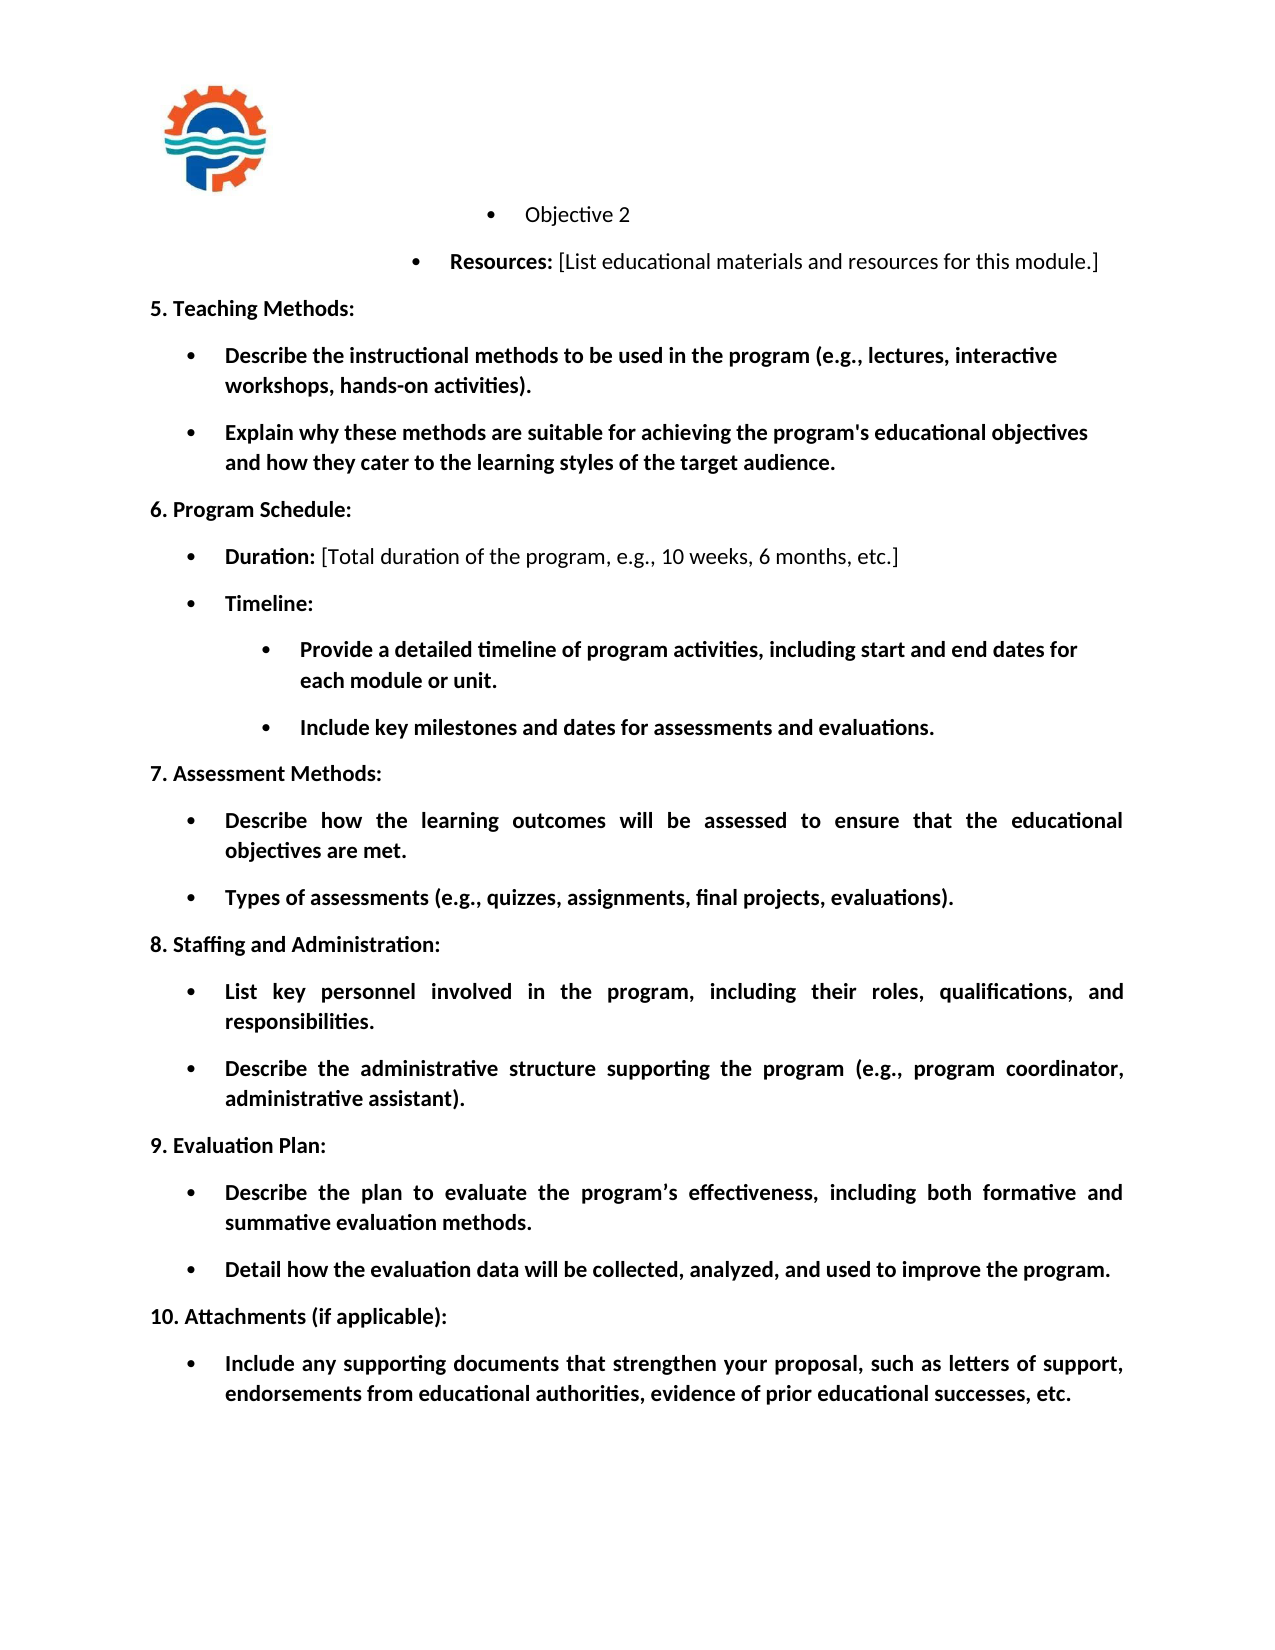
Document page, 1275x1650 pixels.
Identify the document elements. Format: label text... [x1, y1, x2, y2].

list Describe the plan to evaluate the program’s effectiveness, including both formative and summative evaluation methods. [187, 1178, 1125, 1236]
list Describe the administrative structure supporting the program (e.g., program coordinator, administrative assistant). [187, 1054, 1125, 1112]
list Resources: [List educational materials and resources for this module.] [412, 247, 1125, 275]
list Objective 2 [487, 200, 1125, 228]
list Include key milestones and dates for assessments and evaluations. [262, 713, 1125, 741]
list Describe how the learning outcomes will be assessed to ensure that the educational objectives are met. [187, 806, 1125, 864]
list Explain why these methods are suitable for achieving the program's educational objectives and how they cater to the learning styles of the target audience. [187, 418, 1125, 476]
list Types of assessments (e.g., quizzes, assignments, final projects, evaluations). [187, 883, 1125, 911]
text 5. Teaching Methods: [150, 294, 1125, 322]
list Duration: [Total duration of the program, e.g., 10 weeks, 6 months, etc.] [187, 542, 1125, 570]
list Detail how the evaluation data will be collected, analyzed, and used to improve the program. [187, 1255, 1125, 1283]
list Describe the instructional methods to be used in the program (e.g., lectures, interactive workshops, hands-on activities). [187, 341, 1125, 399]
text 6. Program Schedule: [150, 495, 1125, 523]
list Provide a detailed timeline of program activities, including start and end dates for each module or unit. [262, 636, 1125, 694]
text 8. Staffing and Administration: [150, 930, 1125, 958]
list Timeline: [187, 589, 1125, 617]
text 10. Attachments (if applicable): [150, 1302, 1125, 1330]
list Include any supporting documents that strengthen your proposal, such as letters of support, endorsements from educational authorities, evidence of prior educational successes, etc. [187, 1349, 1125, 1407]
list List key personnel involved in the program, including their roles, qualifications, and responsibilities. [187, 977, 1125, 1035]
text 7. Assessment Methods: [150, 759, 1125, 787]
text 9. Evaluation Plan: [150, 1131, 1125, 1159]
